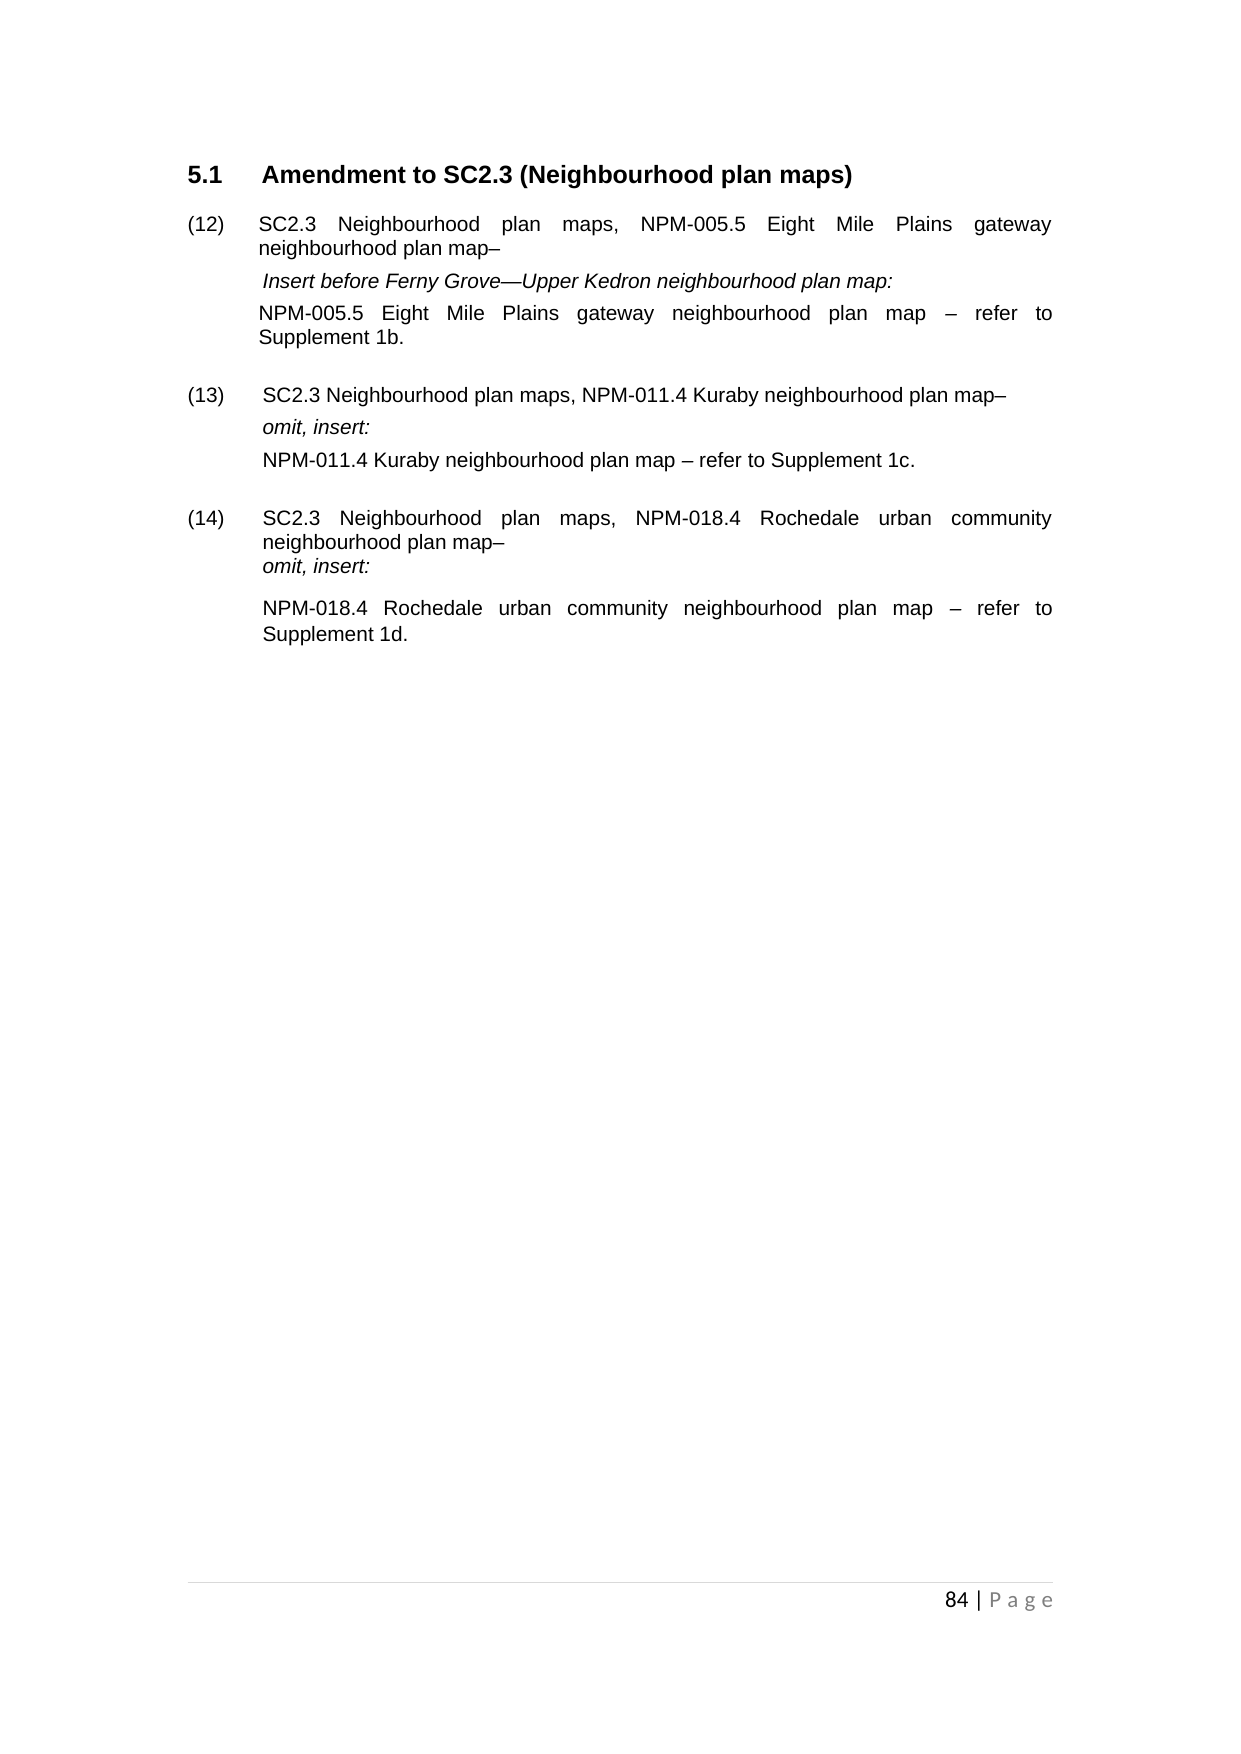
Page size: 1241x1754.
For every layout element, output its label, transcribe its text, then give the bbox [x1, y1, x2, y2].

list SC2.3 Neighbourhood plan maps, NPM-018.4 Rochedale urban community neighbourhood plan map– [187, 506, 1053, 553]
text omit, insert: [262, 415, 1053, 439]
text NPM-018.4 Rochedale urban community neighbourhood plan map – refer to Supplement 1d. [262, 596, 1053, 646]
subtitle 5.1 Amendment to SC2.3 (Neighbourhood plan maps) [187, 160, 1053, 189]
text NPM-005.5 Eight Mile Plains gateway neighbourhood plan map – refer to Supplement 1b. [258, 301, 1053, 349]
text NPM-011.4 Kuraby neighbourhood plan map – refer to Supplement 1c. [262, 447, 1053, 471]
list SC2.3 Neighbourhood plan maps, NPM-011.4 Kuraby neighbourhood plan map– [187, 383, 1053, 407]
list SC2.3 Neighbourhood plan maps, NPM-005.5 Eight Mile Plains gateway neighbourhood plan map– [187, 212, 1053, 260]
text omit, insert: [262, 553, 1053, 577]
text Insert before Ferny Grove—Upper Kedron neighbourhood plan map: [262, 268, 1053, 292]
